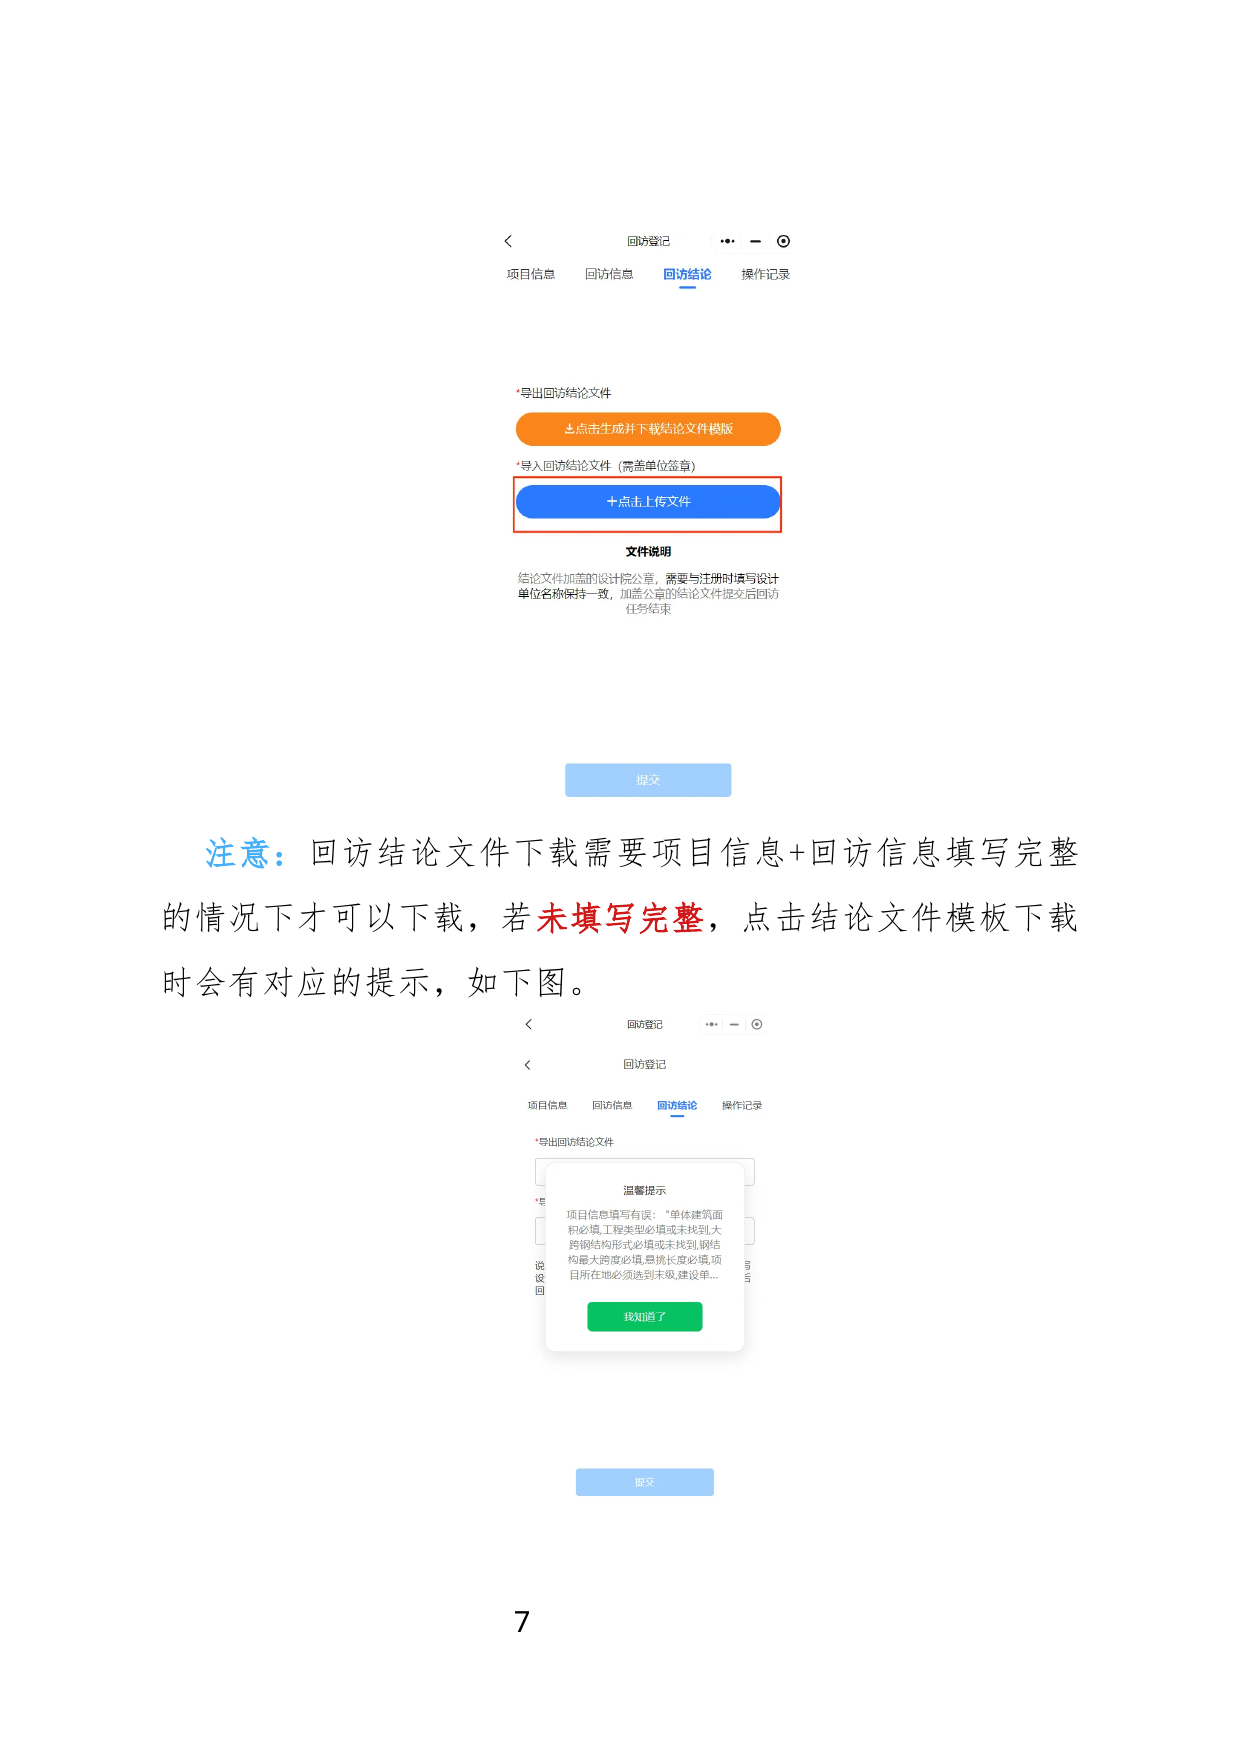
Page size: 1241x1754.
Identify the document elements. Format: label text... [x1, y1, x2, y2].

picture [517, 1012, 767, 1497]
picture [492, 232, 792, 808]
text 注意：回访结论文件下载需要项目信息+回访信息填写完整的情况下才可以下载，若未填写完整，点击结论文件模板下载时会有对应的提示，如下图。 [159, 818, 1081, 1013]
